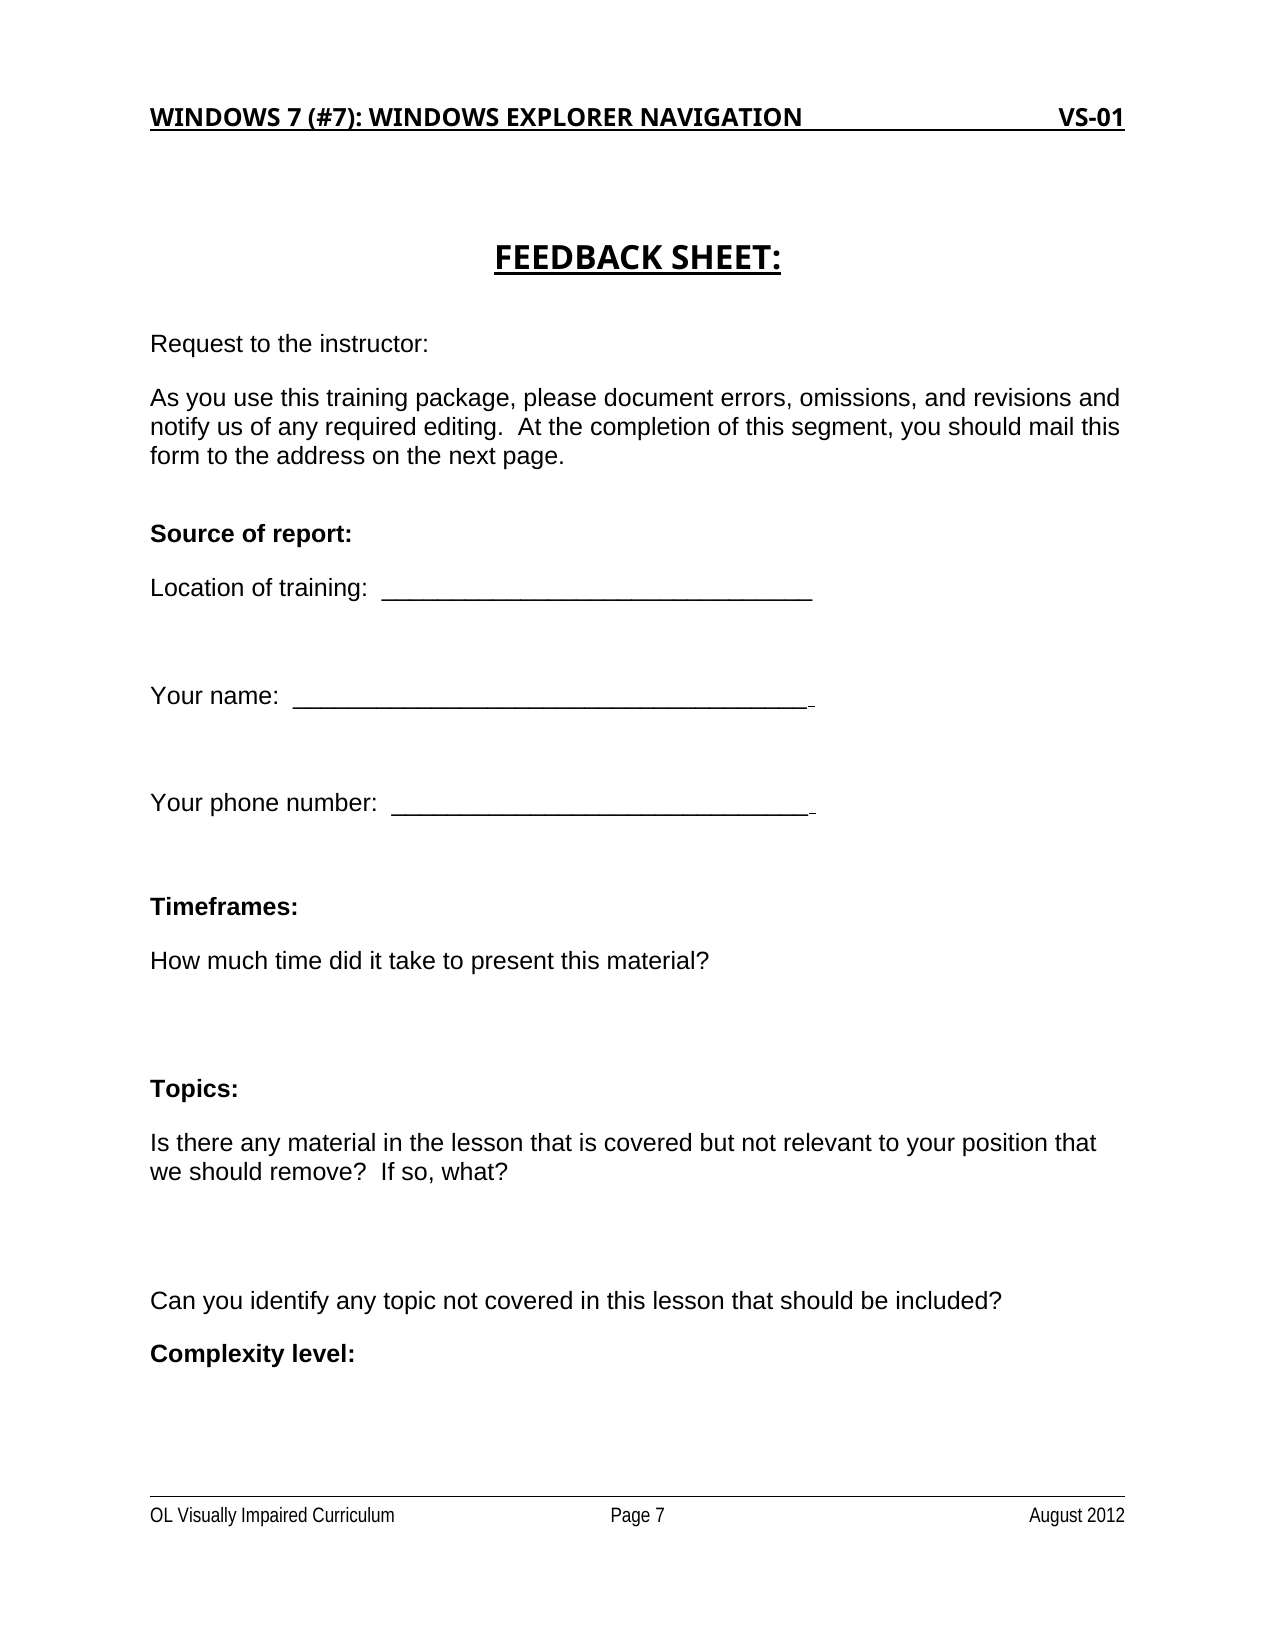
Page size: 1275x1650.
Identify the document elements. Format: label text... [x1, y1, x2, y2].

text Timeframes: [150, 892, 1125, 921]
text Your name: _____________________________________ [150, 681, 1125, 709]
text Location of training: _______________________________ [150, 573, 1125, 602]
text Can you identify any topic not covered in this lesson that should be included? [150, 1286, 1125, 1314]
subtitle FEEDBACK SHEET: [150, 234, 1125, 279]
text Topics: [150, 1074, 1125, 1103]
text Request to the instructor: [150, 329, 1125, 358]
text Source of report: [150, 519, 1125, 548]
text Your phone number: ______________________________ [150, 788, 1125, 817]
text Is there any material in the lesson that is covered but not relevant to your position that we should remove? If so, what? [150, 1128, 1125, 1186]
text As you use this training package, please document errors, omissions, and revisions and notify us of any required editing. At the completion of this segment, you should mail this form to the address on the next page. [150, 383, 1125, 469]
text Complexity level: [150, 1339, 1125, 1368]
text How much time did it take to present this material? [150, 946, 1125, 974]
